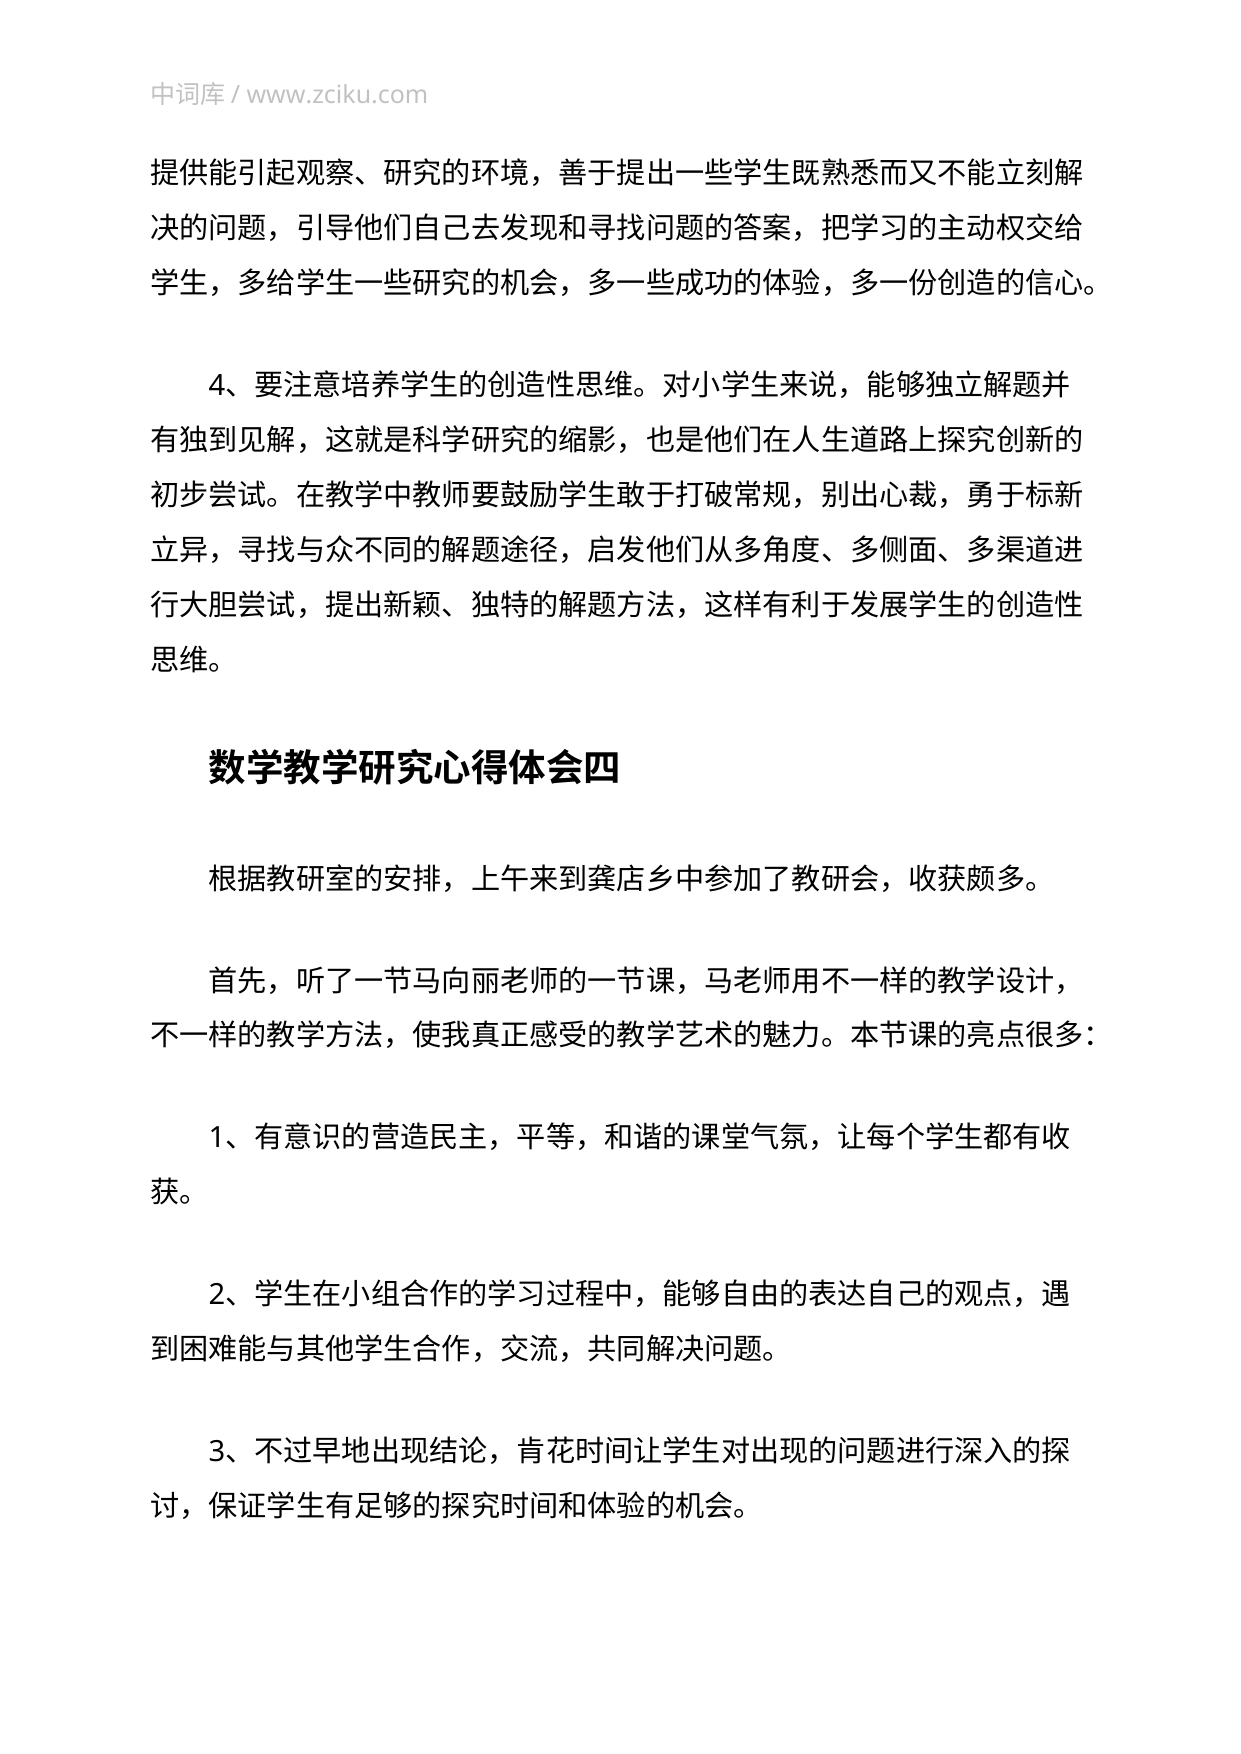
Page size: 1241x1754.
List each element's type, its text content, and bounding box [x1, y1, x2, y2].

text 2、学生在小组合作的学习过程中，能够自由的表达自己的观点，遇到困难能与其他学生合作，交流，共同解决问题。 [150, 1271, 1090, 1368]
text 3、不过早地出现结论，肯花时间让学生对出现的问题进行深入的探讨，保证学生有足够的探究时间和体验的机会。 [150, 1427, 1090, 1524]
text 4、要注意培养学生的创造性思维。对小学生来说，能够独立解题并有独到见解，这就是科学研究的缩影，也是他们在人生道路上探究创新的初步尝试。在教学中教师要鼓励学生敢于打破常规，别出心裁，勇于标新立异，寻找与众不同的解题途径，启发他们从多角度、多侧面、多渠道进行大胆尝试，提出新颖、独特的解题方法，这样有利于发展学生的创造性思维。 [150, 362, 1090, 678]
text 数学教学研究心得体会四 [150, 738, 1090, 792]
text 根据教研室的安排，上午来到龚店乡中参加了教研会，收获颇多。 [150, 855, 1090, 898]
text 1、有意识的营造民主，平等，和谐的课堂气氛，让每个学生都有收获。 [150, 1114, 1090, 1211]
text 首先，听了一节马向丽老师的一节课，马老师用不一样的教学设计，不一样的教学方法，使我真正感受的教学艺术的魅力。本节课的亮点很多： [150, 957, 1090, 1054]
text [150, 150, 1090, 302]
